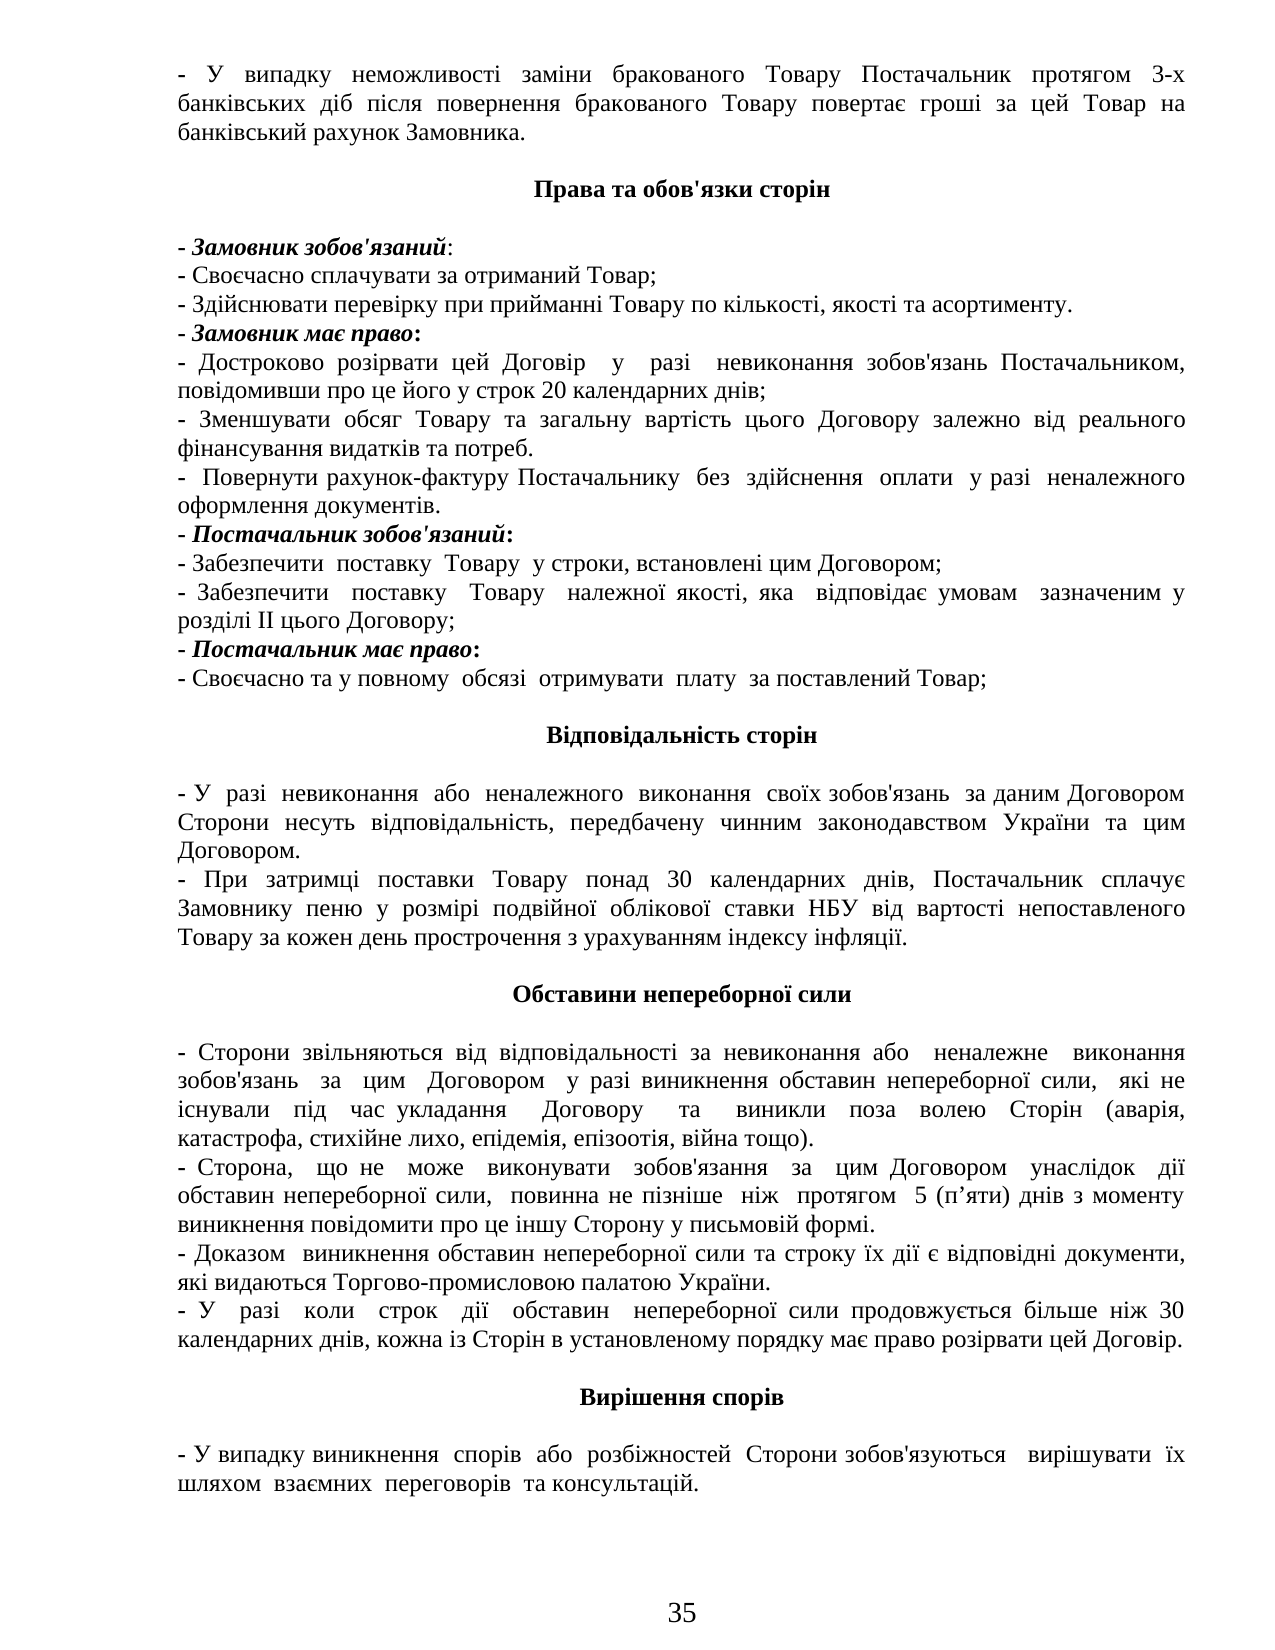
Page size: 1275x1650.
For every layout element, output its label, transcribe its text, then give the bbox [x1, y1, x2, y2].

text - Забезпечити поставку Товару у строки, встановлені цим Договором; [177, 548, 1186, 577]
text - Сторона, що не може виконувати зобов'язання за цим Договором унаслідок дії обставин непереборної сили, повинна не пізніше ніж протягом 5 (п’яти) днів з моменту виникнення повідомити про це іншу Сторону у письмовій формі. [177, 1152, 1186, 1238]
text - Замовник зобов'язаний: [177, 232, 1186, 260]
text - Постачальник має право: [177, 634, 1186, 663]
text - Зменшувати обсяг Товару та загальну вартість цього Договору залежно від реального фінансування видатків та потреб. [177, 404, 1186, 462]
text - У випадку неможливості заміни бракованого Товару Постачальник протягом 3-х банківських діб після повернення бракованого Товару повертає гроші за цей Товар на банківський рахунок Замовника. [177, 59, 1186, 145]
text Відповідальність сторін [177, 720, 1186, 749]
text - Замовник має право: [177, 318, 1186, 347]
text Обставини непереборної сили [177, 979, 1186, 1008]
text - У випадку виникнення спорів або розбіжностей Сторони зобов'язуються вирішувати їх шляхом взаємних переговорів та консультацій. [177, 1439, 1186, 1497]
text - Достроково розірвати цей Договір у разі невиконання зобов'язань Постачальником, повідомивши про це його у строк 20 календарних днів; [177, 347, 1186, 404]
text - Доказом виникнення обставин непереборної сили та строку їх дії є відповідні документи, які видаються Торгово-промисловою палатою України. [177, 1238, 1186, 1295]
text - Сторони звільняються від відповідальності за невиконання або неналежне виконання зобов'язань за цим Договором у разі виникнення обставин непереборної сили, які не існували під час укладання Договору та виникли поза волею Сторін (аварія, катастрофа, стихійне лихо, епідемія, епізоотія, війна тощо). [177, 1037, 1186, 1152]
text - Забезпечити поставку Товару належної якості, яка відповідає умовам зазначеним у розділі II цього Договору; [177, 577, 1186, 634]
text - У разі невиконання або неналежного виконання своїх зобов'язань за даним Договором Сторони несуть відповідальність, передбачену чинним законодавством України та цим Договором. [177, 778, 1186, 864]
text - Постачальник зобов'язаний: [177, 519, 1186, 548]
text Права та обов'язки сторін [177, 174, 1186, 203]
text Вирішення спорів [177, 1382, 1186, 1410]
text - У разі коли строк дії обставин непереборної сили продовжується більше ніж 30 календарних днів, кожна із Сторін в установленому порядку має право розірвати цей Договір. [177, 1295, 1186, 1353]
text - Повернути рахунок-фактуру Постачальнику без здійснення оплати у разі неналежного оформлення документів. [177, 462, 1186, 519]
text - Своєчасно сплачувати за отриманий Товар; [177, 260, 1186, 289]
text - Своєчасно та у повному обсязі отримувати плату за поставлений Товар; [177, 663, 1186, 692]
text - При затримці поставки Товару понад 30 календарних днів, Постачальник сплачує Замовнику пеню у розмірі подвійної облікової ставки НБУ від вартості непоставленого Товару за кожен день прострочення з урахуванням індексу інфляції. [177, 864, 1186, 950]
text - Здійснювати перевірку при прийманні Товару по кількості, якості та асортименту. [177, 289, 1186, 318]
